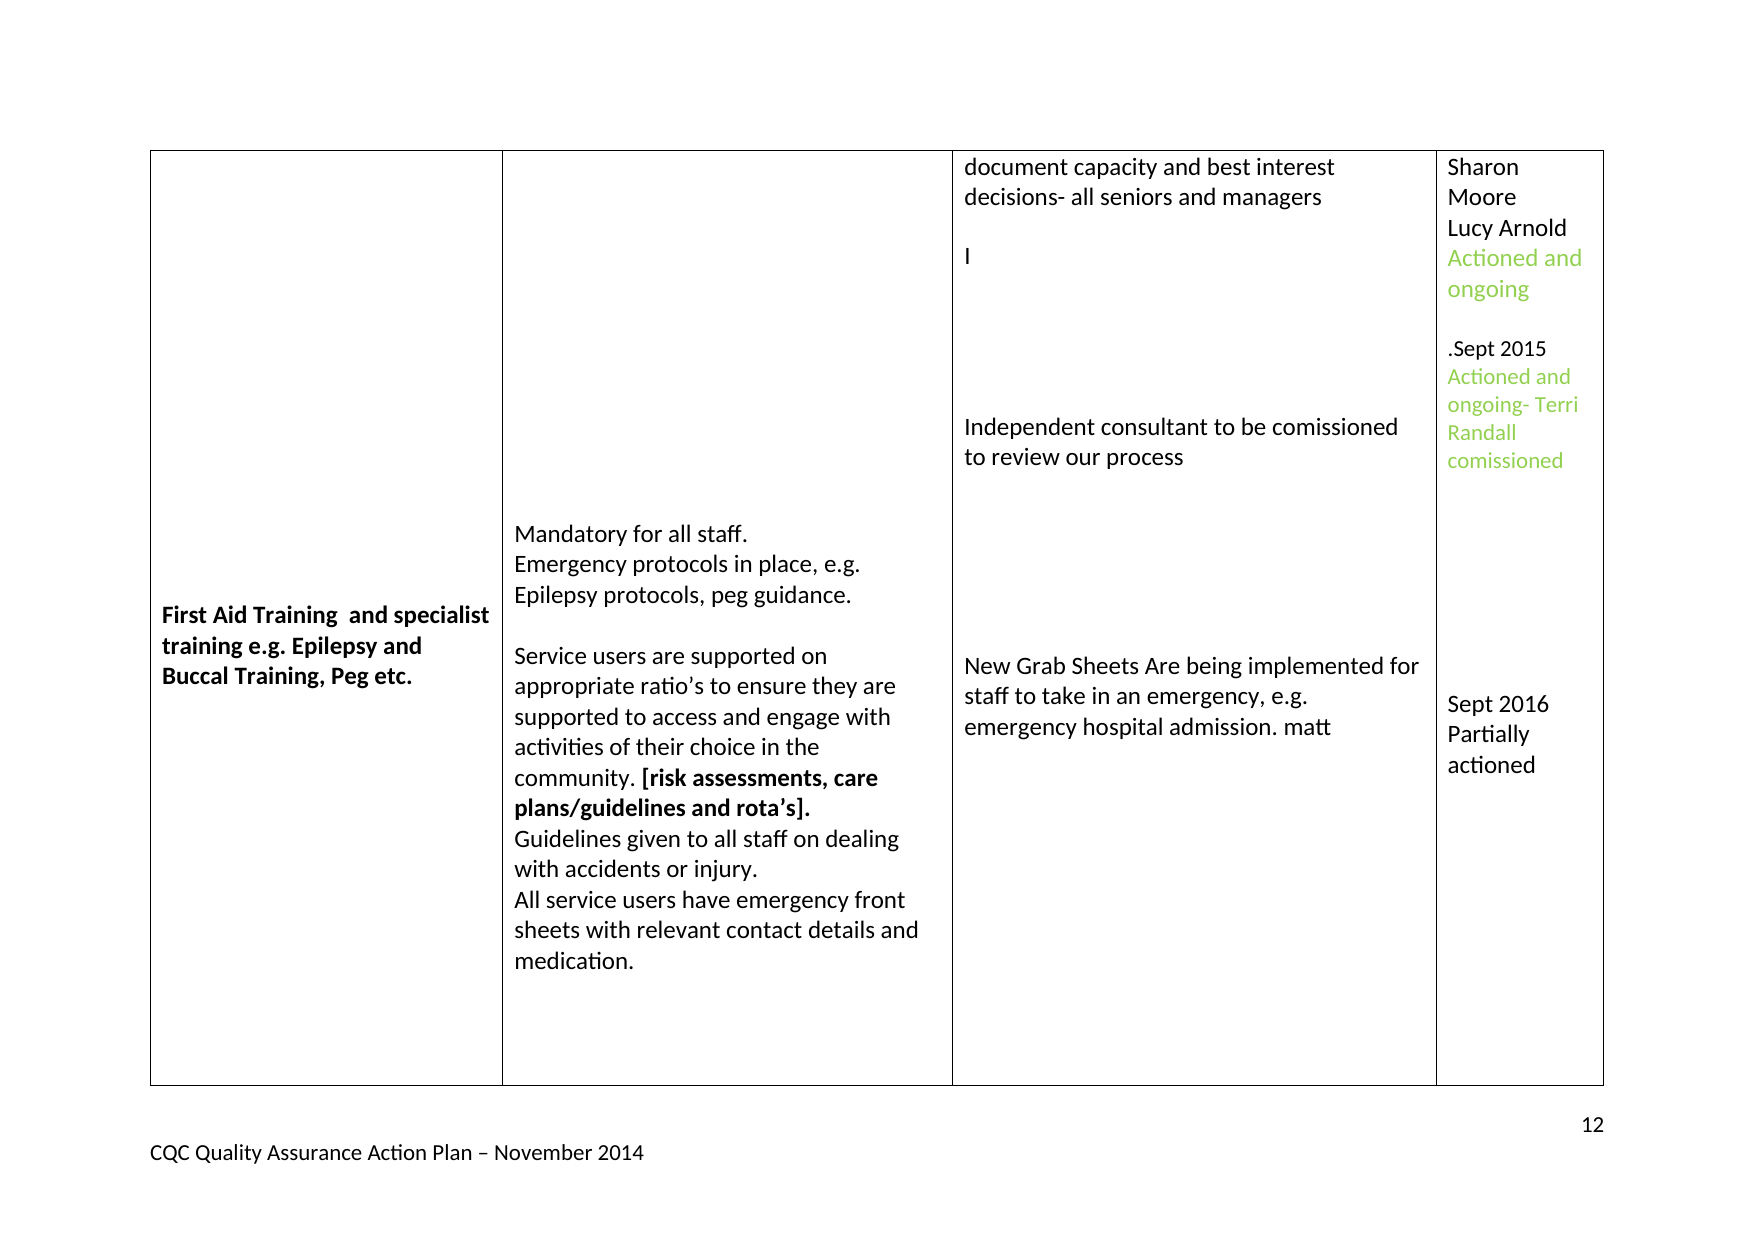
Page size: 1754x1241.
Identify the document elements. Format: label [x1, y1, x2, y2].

table_cell [1437, 151, 1603, 1085]
table_cell [503, 151, 952, 1085]
table_cell [953, 151, 1436, 1085]
table_cell [151, 151, 502, 1085]
